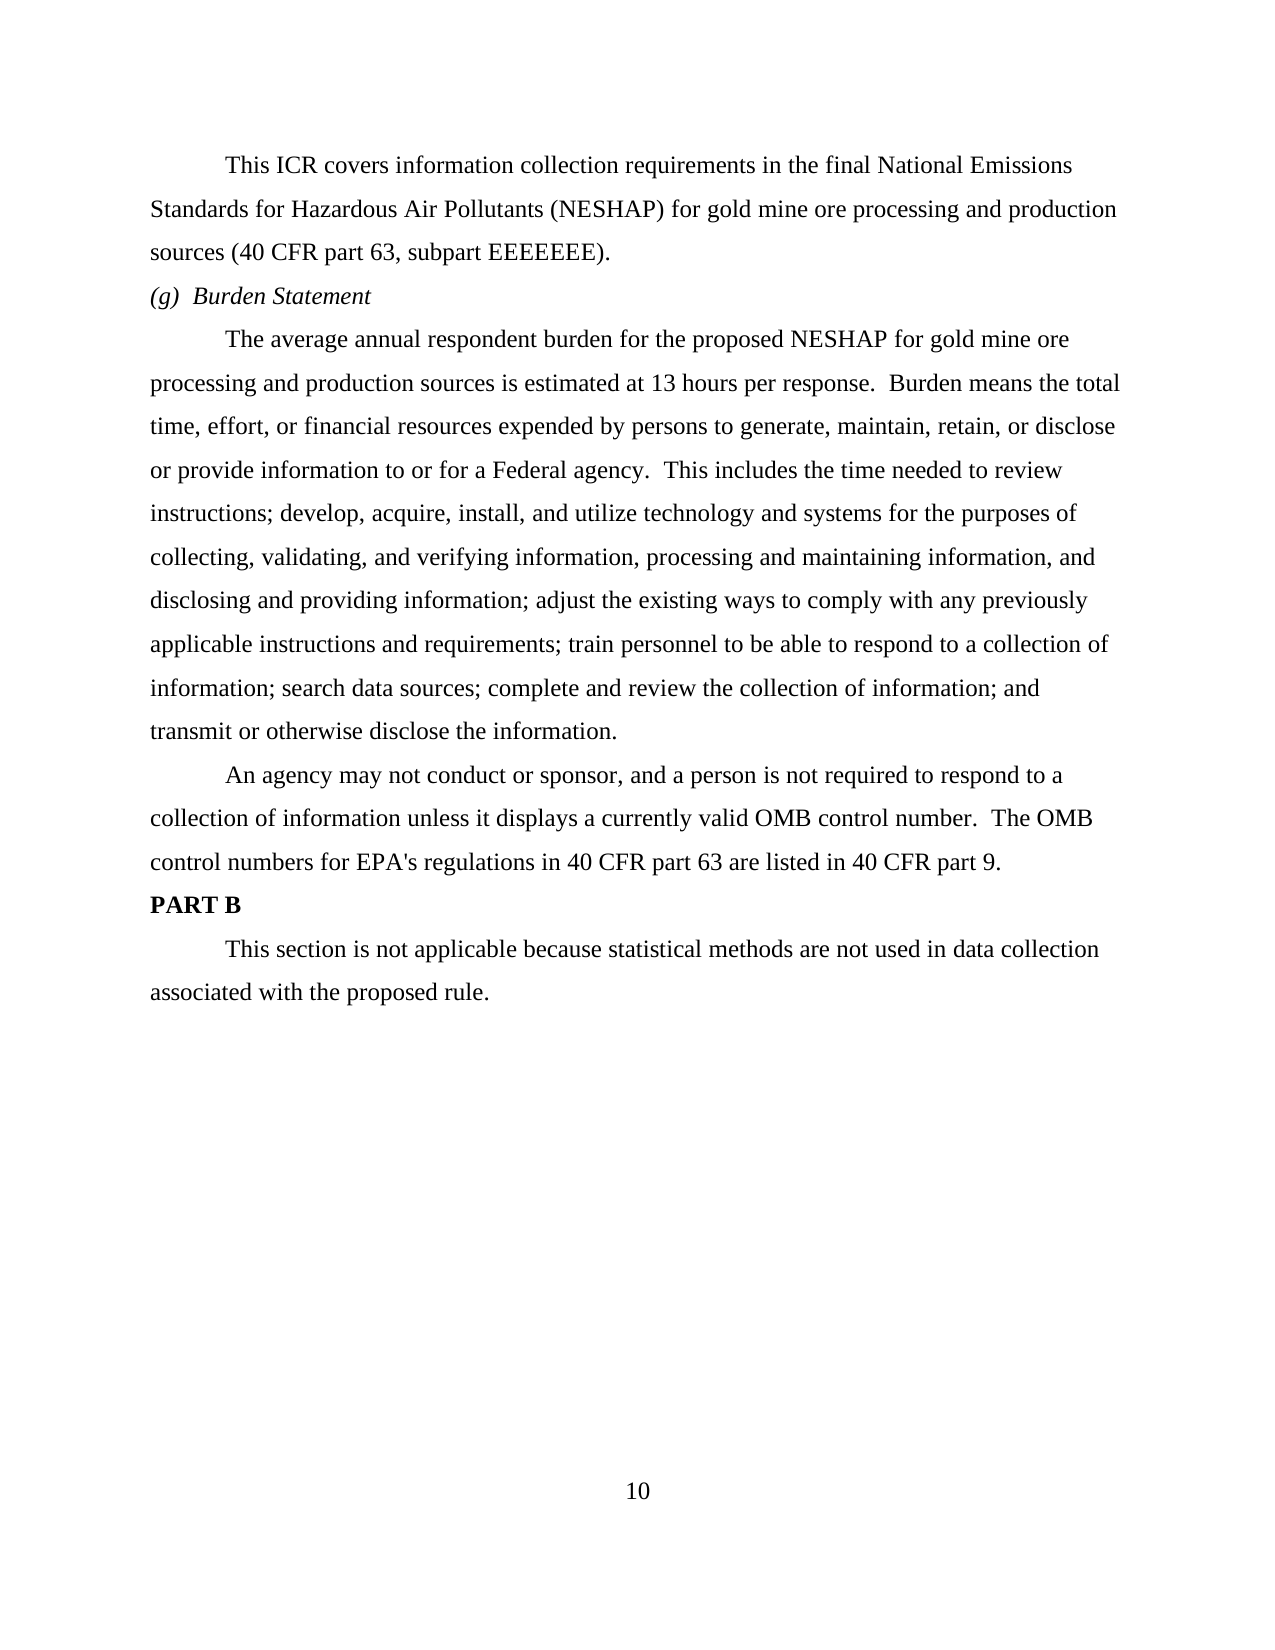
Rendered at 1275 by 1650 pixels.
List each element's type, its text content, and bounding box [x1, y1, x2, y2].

text This section is not applicable because statistical methods are not used in data collection associated with the proposed rule. [150, 934, 1125, 1006]
text PART B [150, 890, 1125, 919]
text This ICR covers information collection requirements in the final National Emissions Standards for Hazardous Air Pollutants (NESHAP) for gold mine ore processing and production sources (40 CFR part 63, subpart EEEEEEE). [150, 150, 1125, 266]
text (g) Burden Statement [150, 281, 1125, 310]
text The average annual respondent burden for the proposed NESHAP for gold mine ore processing and production sources is estimated at 13 hours per response. Burden means the total time, effort, or financial resources expended by persons to generate, maintain, retain, or disclose or provide information to or for a Federal agency. This includes the time needed to review instructions; develop, acquire, install, and utilize technology and systems for the purposes of collecting, validating, and verifying information, processing and maintaining information, and disclosing and providing information; adjust the existing ways to comply with any previously applicable instructions and requirements; train personnel to be able to respond to a collection of information; search data sources; complete and review the collection of information; and transmit or otherwise disclose the information. [150, 324, 1125, 745]
text An agency may not conduct or sponsor, and a person is not required to respond to a collection of information unless it displays a currently valid OMB control number. The OMB control numbers for EPA's regulations in 40 CFR part 63 are listed in 40 CFR part 9. [150, 759, 1125, 876]
